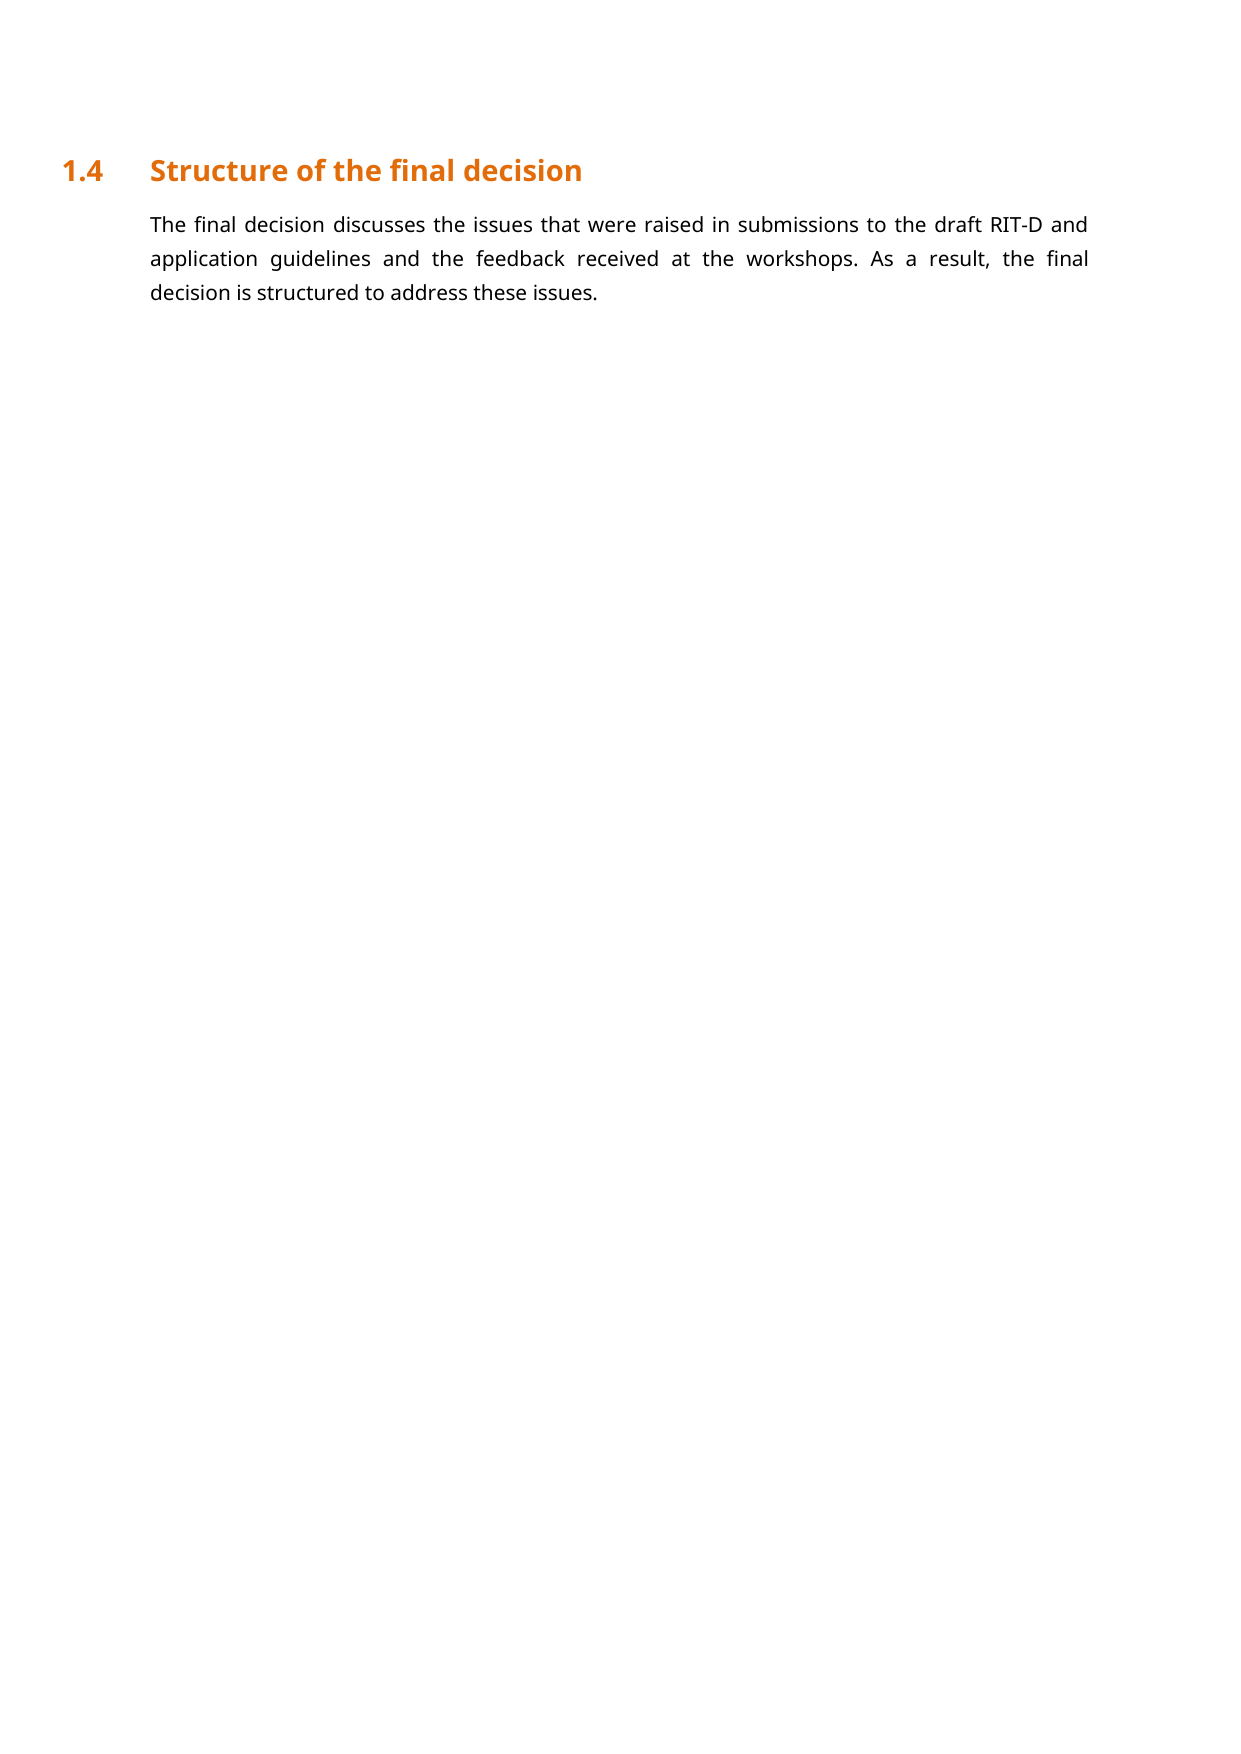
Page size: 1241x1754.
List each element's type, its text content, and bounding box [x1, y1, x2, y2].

list The final decision discusses the issues that were raised in submissions to the draft RIT-D and application guidelines and the feedback received at the workshops. As a result, the final decision is structured to address these issues. [150, 210, 1090, 307]
subtitle Structure of the final decision [61, 150, 1090, 190]
